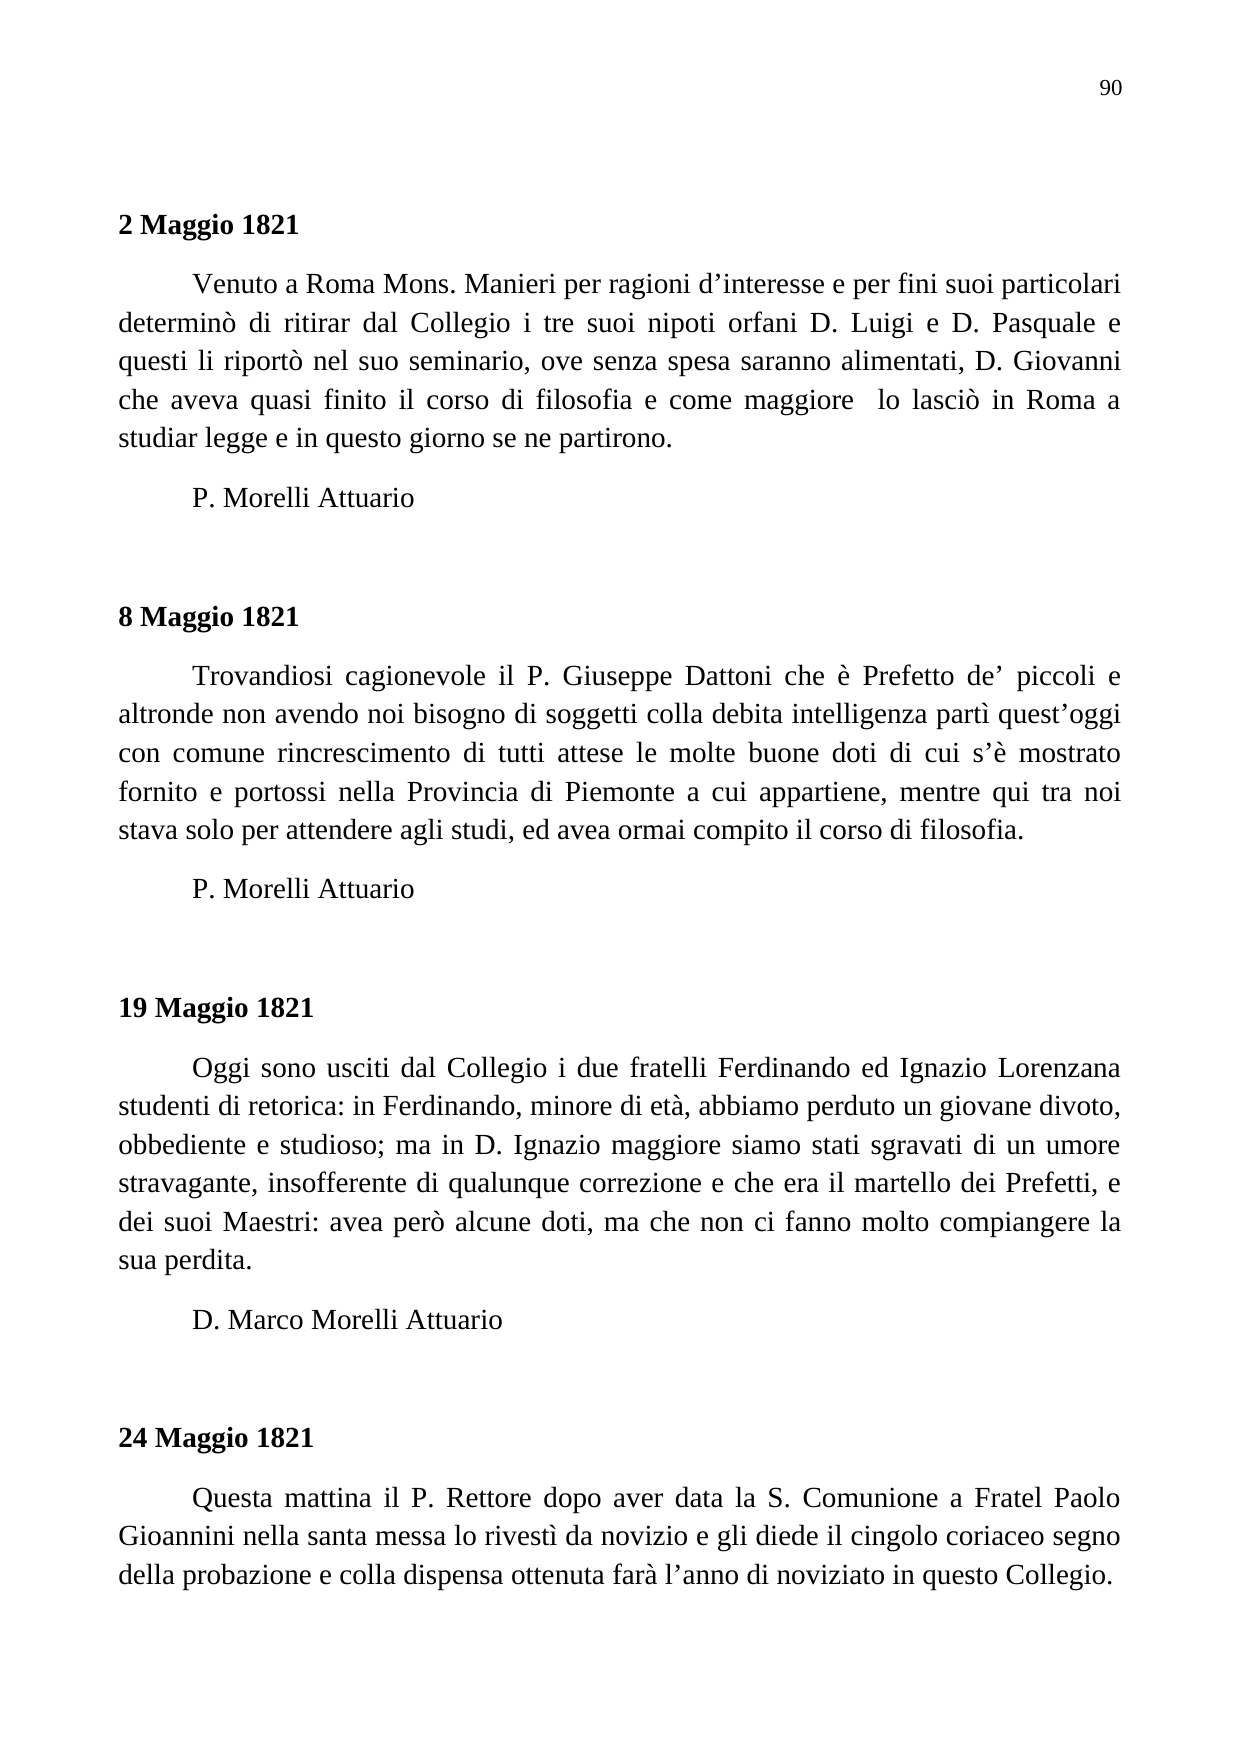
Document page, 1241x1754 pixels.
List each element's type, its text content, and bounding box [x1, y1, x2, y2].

text 24 Maggio 1821 [118, 1421, 1122, 1454]
text Questa mattina il P. Rettore dopo aver data la S. Comunione a Fratel Paolo Gioannini nella santa messa lo rivestì da novizio e gli diede il cingolo coriaceo segno della probazione e colla dispensa ottenuta farà l’anno di noviziato in questo Collegio. [118, 1480, 1122, 1591]
text Venuto a Roma Mons. Manieri per ragioni d’interesse e per fini suoi particolari determinò di ritirar dal Collegio i tre suoi nipoti orfani D. Luigi e D. Pasquale e questi li riportò nel suo seminario, ove senza spesa saranno alimentati, D. Giovanni che aveva quasi finito il corso di filosofia e come maggiore lo lasciò in Roma a studiar legge e in questo giorno se ne partirono. [118, 266, 1122, 454]
text Trovandiosi cagionevole il P. Giuseppe Dattoni che è Prefetto de’ piccoli e altronde non avendo noi bisogno di soggetti colla debita intelligenza partì quest’oggi con comune rincrescimento di tutti attese le molte buone doti di cui s’è mostrato fornito e portossi nella Provincia di Piemonte a cui appartiene, mentre qui tra noi stava solo per attendere agli studi, ed avea ormai compito il corso di filosofia. [118, 658, 1122, 846]
text Oggi sono usciti dal Collegio i due fratelli Ferdinando ed Ignazio Lorenzana studenti di retorica: in Ferdinando, minore di età, abbiamo perduto un giovane divoto, obbediente e studioso; ma in D. Ignazio maggiore siamo stati sgravati di un umore stravagante, insofferente di qualunque correzione e che era il martello dei Prefetti, e dei suoi Maestri: avea però alcune doti, ma che non ci fanno molto compiangere la sua perdita. [118, 1050, 1122, 1276]
text P. Morelli Attuario [118, 872, 1122, 905]
text 19 Maggio 1821 [118, 990, 1122, 1024]
text 2 Maggio 1821 [118, 207, 1122, 241]
text D. Marco Morelli Attuario [118, 1302, 1122, 1335]
text 8 Maggio 1821 [118, 599, 1122, 632]
text P. Morelli Attuario [118, 480, 1122, 513]
